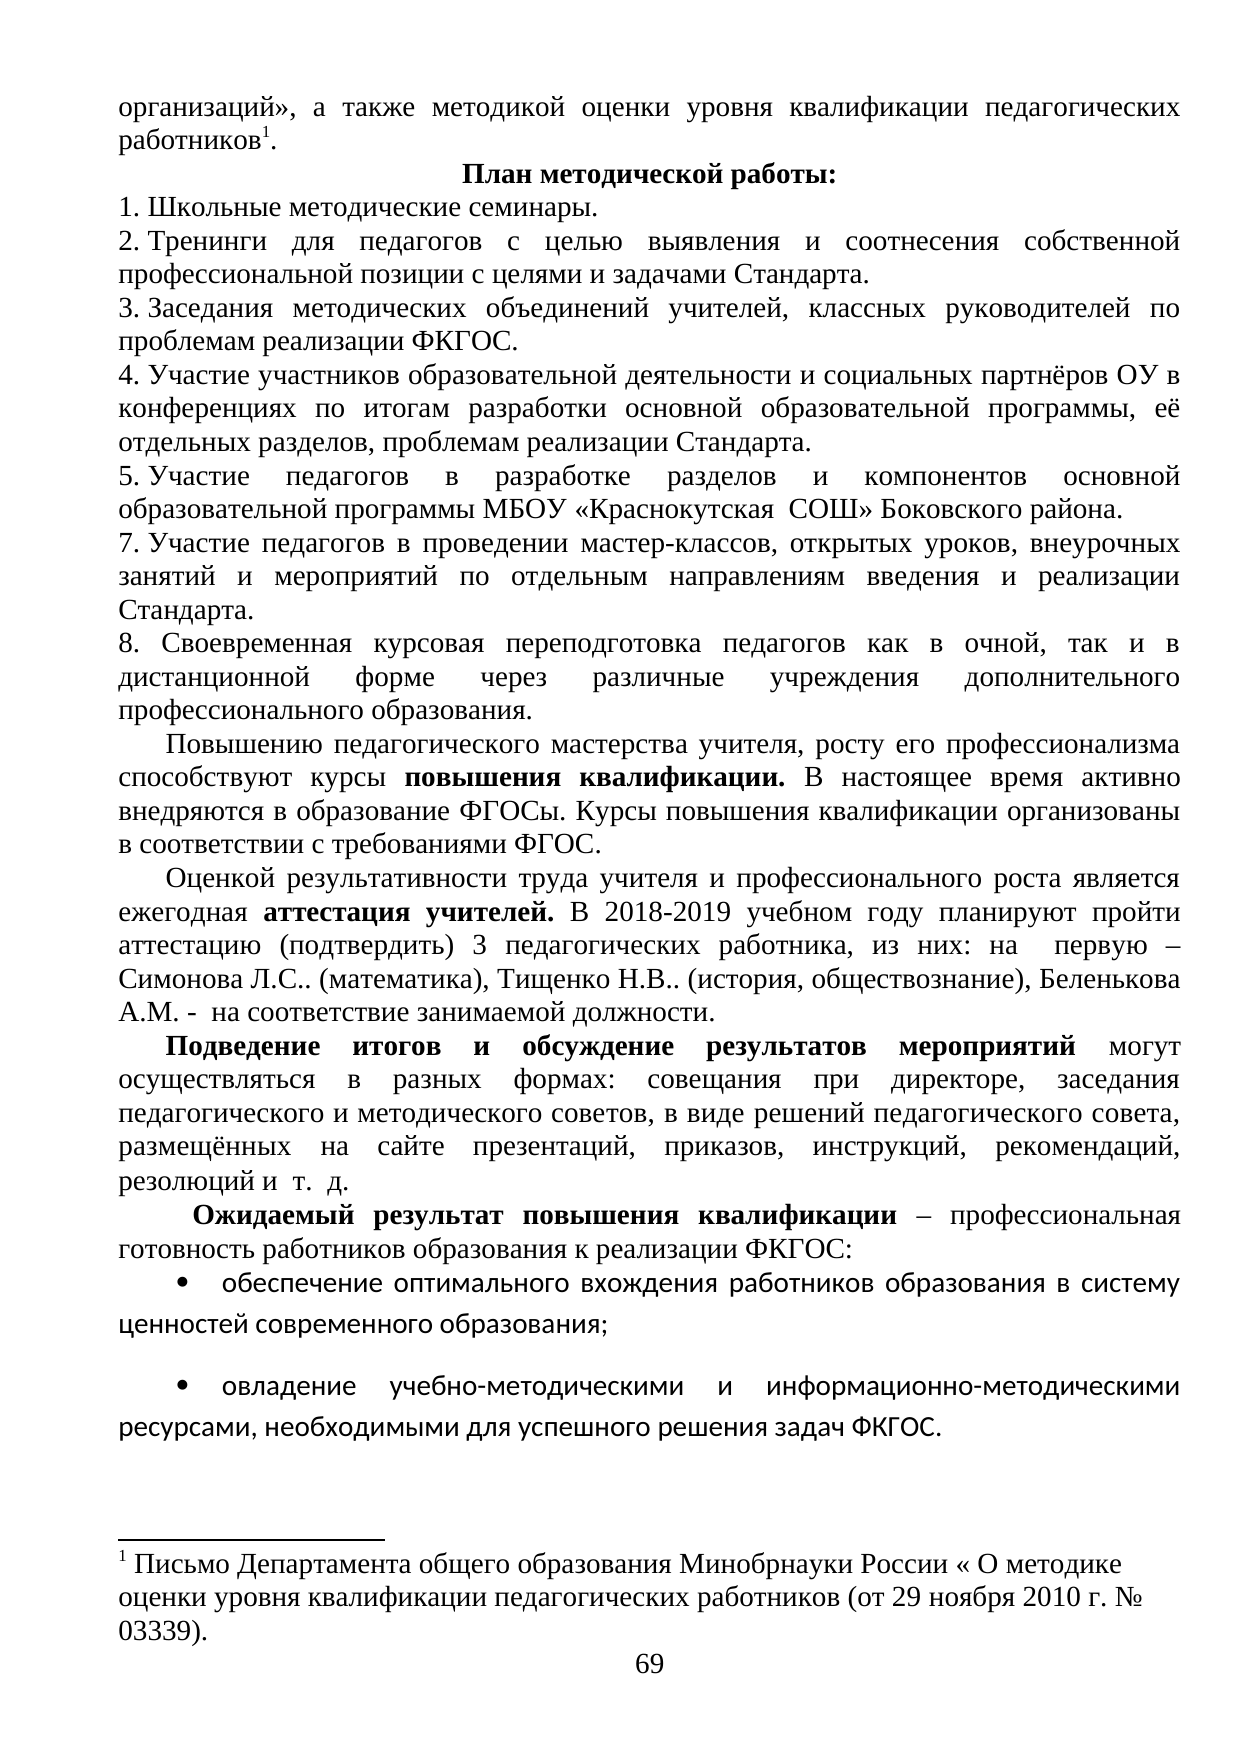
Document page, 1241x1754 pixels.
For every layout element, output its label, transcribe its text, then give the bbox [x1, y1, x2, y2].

text 7. Участие педагогов в проведении мастер-классов, открытых уроков, внеурочных занятий и мероприятий по отдельным направлениям введения и реализации Стандарта. [118, 525, 1181, 625]
text 1. Школьные методические семинары. [118, 189, 1181, 223]
text 5. Участие педагогов в разработке разделов и компонентов основной образовательной программы МБОУ «Краснокутская СОШ» Боковского района. [118, 458, 1181, 525]
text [118, 89, 1181, 156]
text Подведение итогов и обсуждение результатов мероприятий могут осуществляться в разных формах: совещания при директоре, заседания педагогического и методического советов, в виде решений педагогического совета, размещённых на сайте презентаций, приказов, инструкций, рекомендаций, резолюций и т. д. [118, 1028, 1181, 1197]
list обеспечение оптимального вхождения работников образования в систему ценностей современного образования; [118, 1264, 1181, 1341]
text Оценкой результативности труда учителя и профессионального роста является ежегодная аттестация учителей. В 2018-2019 учебном году планируют пройти аттестацию (подтвердить) 3 педагогических работника, из них: на первую – Симонова Л.С.. (математика), Тищенко Н.В.. (история, обществознание), Беленькова А.М. - на соответствие занимаемой должности. [118, 860, 1181, 1028]
text 4. Участие участников образовательной деятельности и социальных партнёров ОУ в конференциях по итогам разработки основной образовательной программы, её отдельных разделов, проблемам реализации Стандарта. [118, 357, 1181, 458]
text Ожидаемый результат повышения квалификации – профессиональная готовность работников образования к реализации ФКГОС: [118, 1197, 1181, 1264]
text 2. Тренинги для педагогов с целью выявления и соотнесения собственной профессиональной позиции с целями и задачами Стандарта. [118, 223, 1181, 290]
text Повышению педагогического мастерства учителя, росту его профессионализма способствуют курсы повышения квалификации. В настоящее время активно внедряются в образование ФГОСы. Курсы повышения квалификации организованы в соответствии с требованиями ФГОС. [118, 726, 1181, 860]
text План методической работы: [118, 156, 1181, 189]
text 8. Своевременная курсовая переподготовка педагогов как в очной, так и в дистанционной форме через различные учреждения дополнительного профессионального образования. [118, 625, 1181, 726]
list овладение учебно-методическими и информационно-методическими ресурсами, необходимыми для успешного решения задач ФКГОС. [118, 1367, 1181, 1443]
text 3. Заседания методических объединений учителей, классных руководителей по проблемам реализации ФКГОС. [118, 290, 1181, 357]
